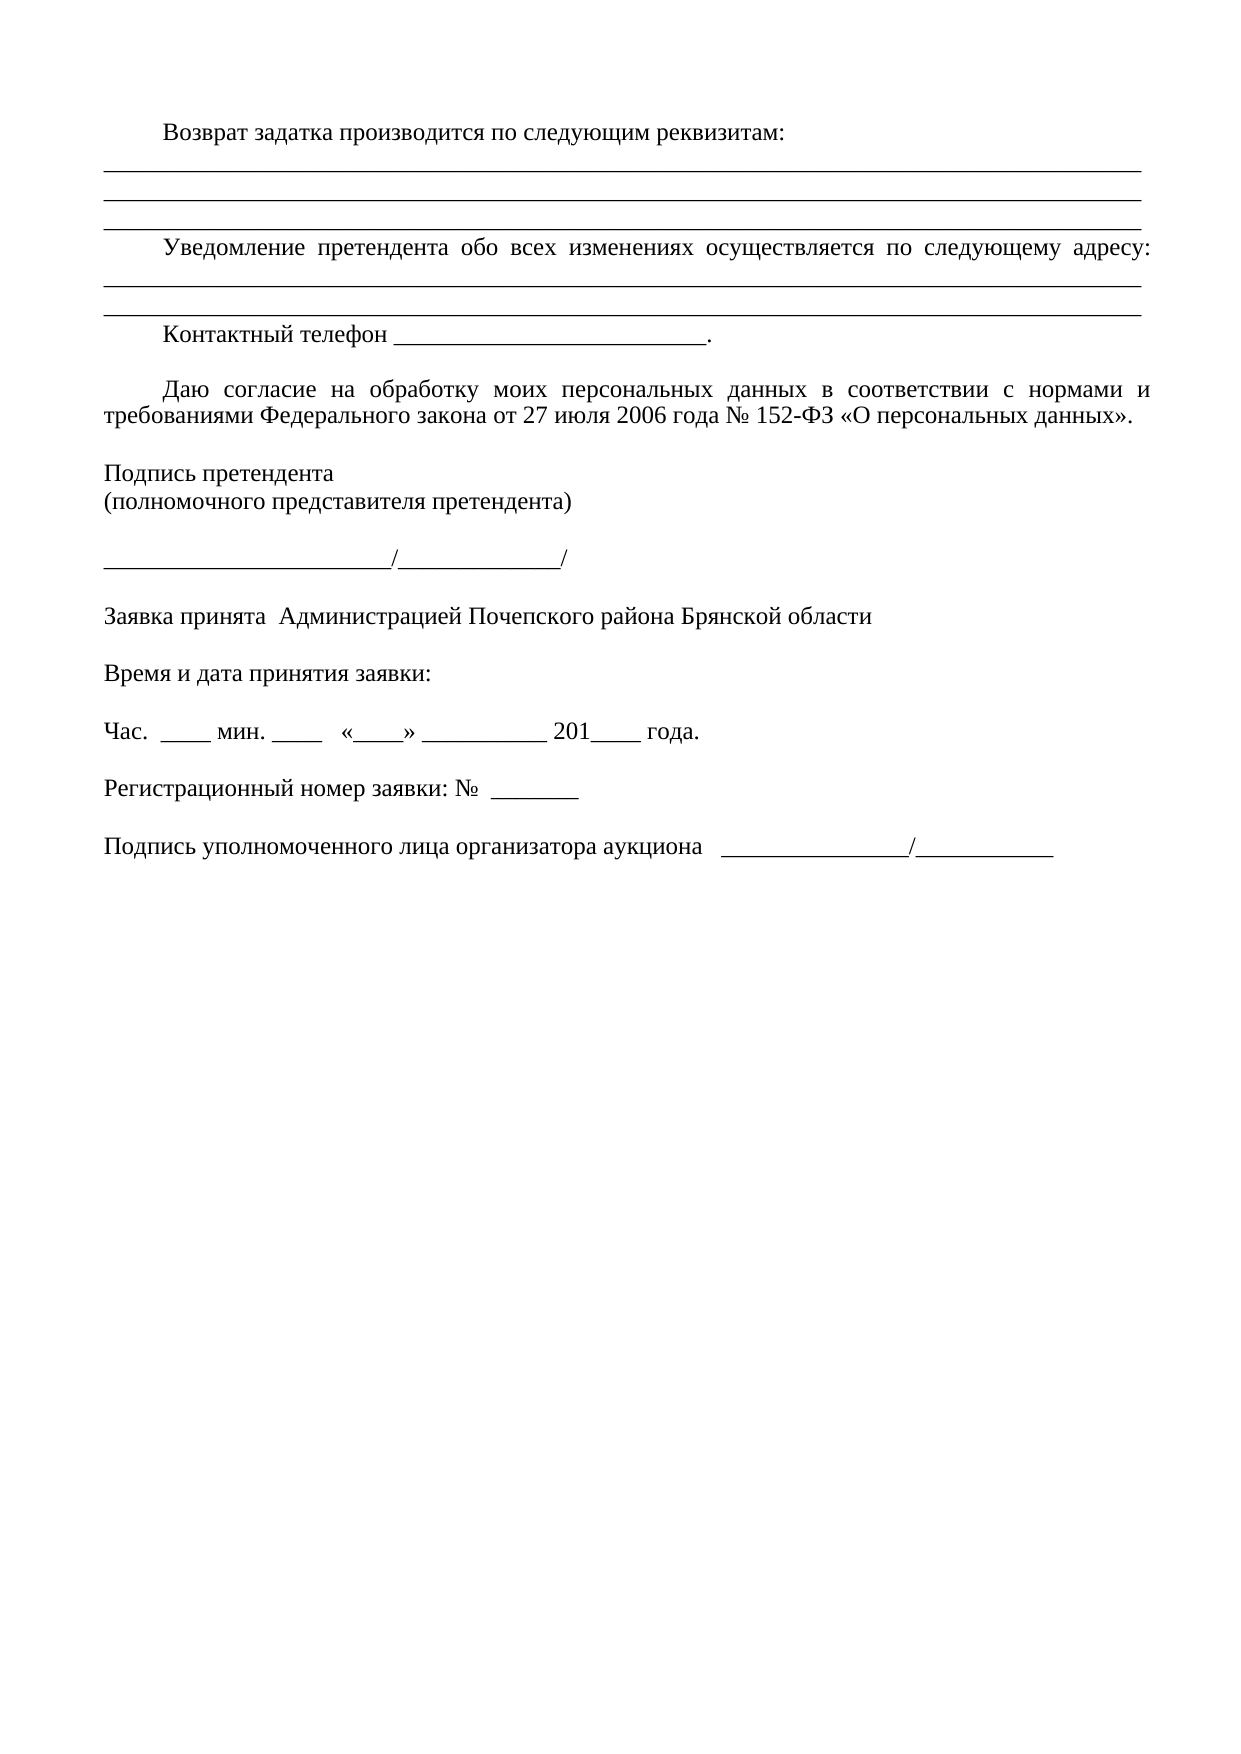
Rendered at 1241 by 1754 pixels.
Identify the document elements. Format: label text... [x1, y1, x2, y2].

text Подпись претендента [103, 458, 1152, 486]
text Контактный телефон _________________________. [103, 319, 1152, 347]
text _______________________/_____________/ [103, 543, 1152, 572]
text Даю согласие на обработку моих персональных данных в соответствии с нормами и требованиями Федерального закона от 27 июля 2006 года № 152-ФЗ «О персональных данных». [103, 376, 1152, 429]
text (полномочного представителя претендента) [103, 486, 1152, 515]
text Регистрационный номер заявки: № _______ [103, 773, 1152, 802]
text ___________________________________________________________________________________ [103, 204, 1152, 232]
text Время и дата принятия заявки: [103, 658, 1152, 687]
text Уведомление претендента обо всех изменениях осуществляется по следующему адресу: ______________________________________________________________________________________________________________________________________________________________________ [103, 232, 1152, 319]
text ______________________________________________________________________________________________________________________________________________________________________ [103, 146, 1152, 204]
text Час. ____ мин. ____ «____» __________ 201____ года. [103, 716, 1152, 744]
text Заявка принята Администрацией Почепского района Брянской области [103, 601, 1152, 629]
text Возврат задатка производится по следующим реквизитам: [103, 117, 1152, 146]
text Подпись уполномоченного лица организатора аукциона _______________/___________ [103, 831, 1152, 859]
